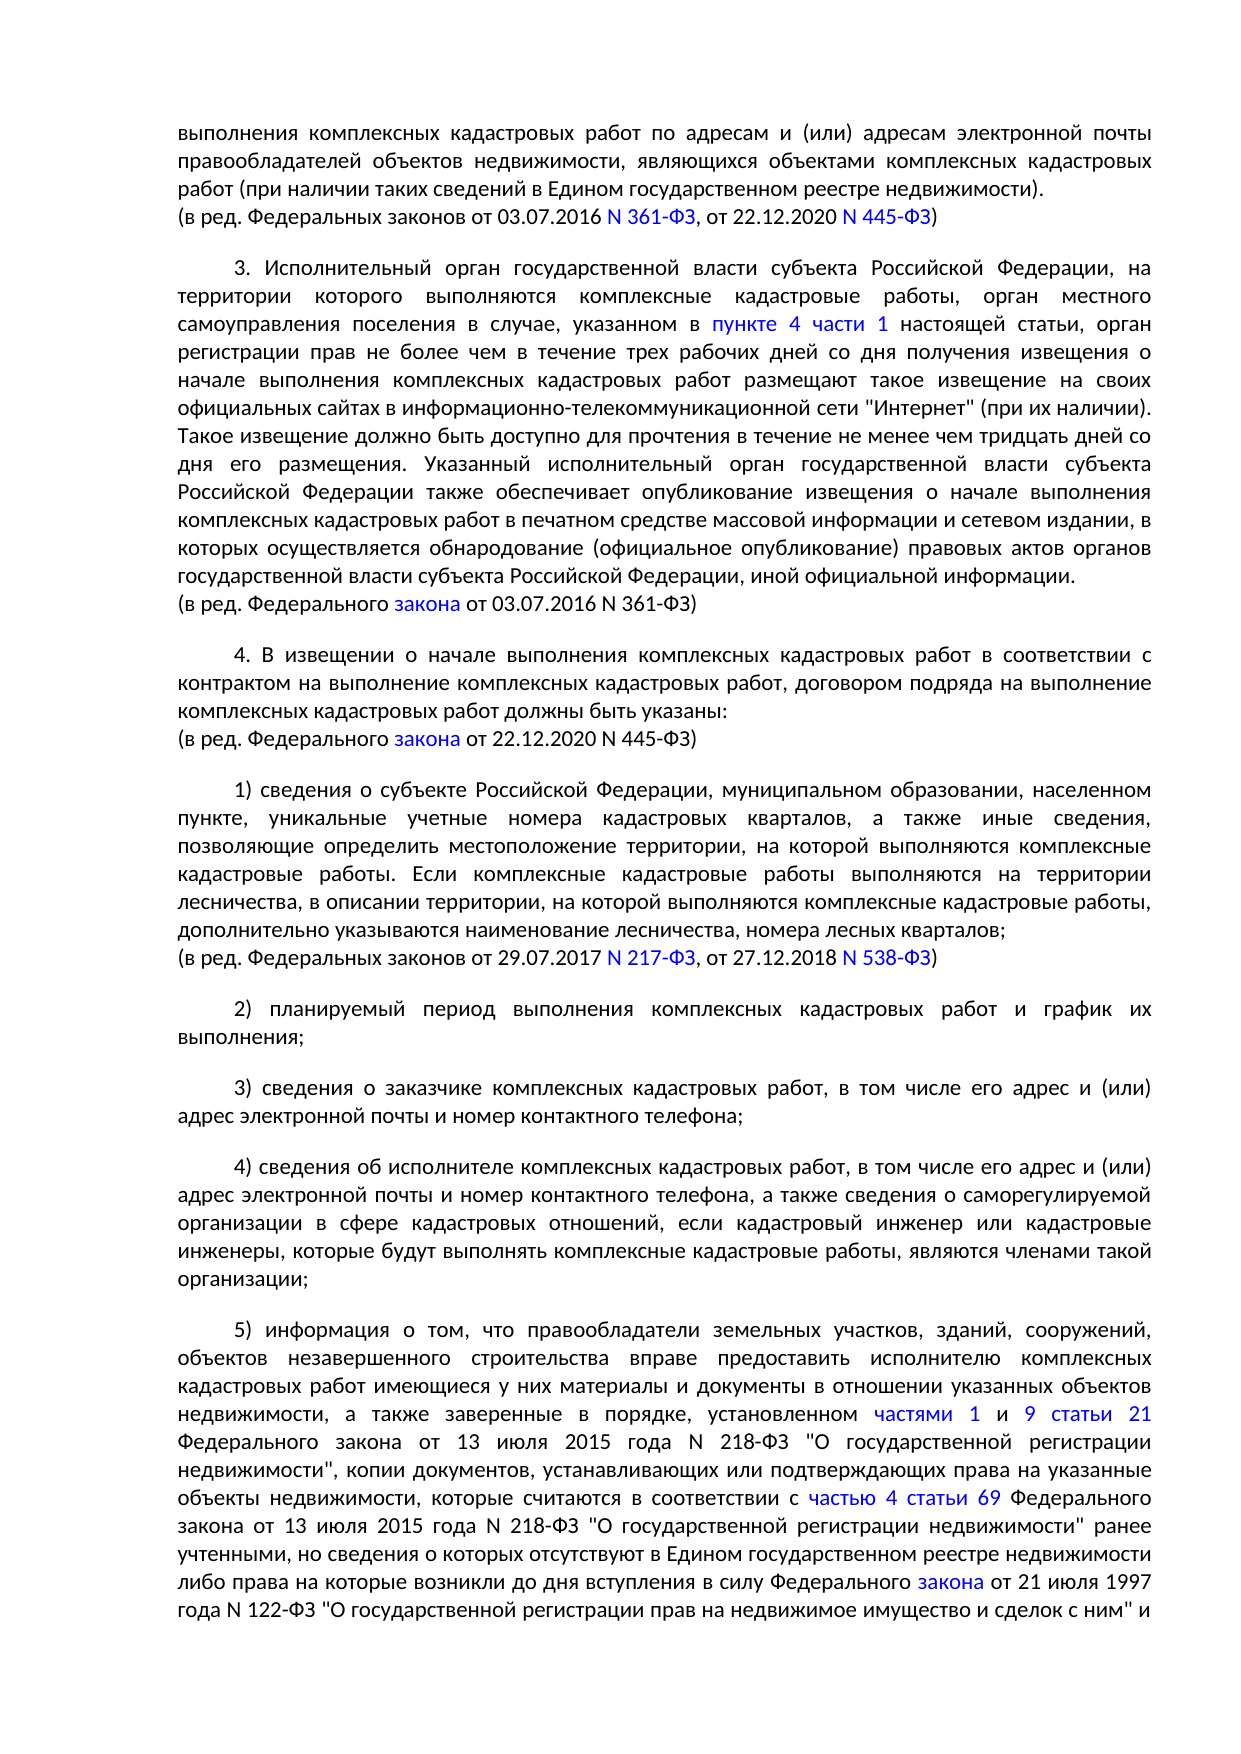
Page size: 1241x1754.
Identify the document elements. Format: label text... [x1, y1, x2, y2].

text 3. Исполнительный орган государственной власти субъекта Российской Федерации, на территории которого выполняются комплексные кадастровые работы, орган местного самоуправления поселения в случае, указанном в пункте 4 части 1 настоящей статьи, орган регистрации прав не более чем в течение трех рабочих дней со дня получения извещения о начале выполнения комплексных кадастровых работ размещают такое извещение на своих официальных сайтах в информационно-телекоммуникационной сети "Интернет" (при их наличии). Такое извещение должно быть доступно для прочтения в течение не менее чем тридцать дней со дня его размещения. Указанный исполнительный орган государственной власти субъекта Российской Федерации также обеспечивает опубликование извещения о начале выполнения комплексных кадастровых работ в печатном средстве массовой информации и сетевом издании, в которых осуществляется обнародование (официальное опубликование) правовых актов органов государственной власти субъекта Российской Федерации, иной официальной информации. [177, 253, 1152, 589]
text 3) сведения о заказчике комплексных кадастровых работ, в том числе его адрес и (или) адрес электронной почты и номер контактного телефона; [177, 1073, 1152, 1129]
text 2) планируемый период выполнения комплексных кадастровых работ и график их выполнения; [177, 994, 1152, 1050]
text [177, 118, 1152, 202]
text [177, 1315, 1152, 1623]
text (в ред. Федерального закона от 03.07.2016 N 361-ФЗ) [177, 589, 1152, 617]
text 4. В извещении о начале выполнения комплексных кадастровых работ в соответствии с контрактом на выполнение комплексных кадастровых работ, договором подряда на выполнение комплексных кадастровых работ должны быть указаны: [177, 640, 1152, 724]
text (в ред. Федеральных законов от 03.07.2016 N 361-ФЗ, от 22.12.2020 N 445-ФЗ) [177, 202, 1152, 230]
text 4) сведения об исполнителе комплексных кадастровых работ, в том числе его адрес и (или) адрес электронной почты и номер контактного телефона, а также сведения о саморегулируемой организации в сфере кадастровых отношений, если кадастровый инженер или кадастровые инженеры, которые будут выполнять комплексные кадастровые работы, являются членами такой организации; [177, 1152, 1152, 1292]
text (в ред. Федеральных законов от 29.07.2017 N 217-ФЗ, от 27.12.2018 N 538-ФЗ) [177, 943, 1152, 971]
text (в ред. Федерального закона от 22.12.2020 N 445-ФЗ) [177, 724, 1152, 752]
text 1) сведения о субъекте Российской Федерации, муниципальном образовании, населенном пункте, уникальные учетные номера кадастровых кварталов, а также иные сведения, позволяющие определить местоположение территории, на которой выполняются комплексные кадастровые работы. Если комплексные кадастровые работы выполняются на территории лесничества, в описании территории, на которой выполняются комплексные кадастровые работы, дополнительно указываются наименование лесничества, номера лесных кварталов; [177, 775, 1152, 943]
